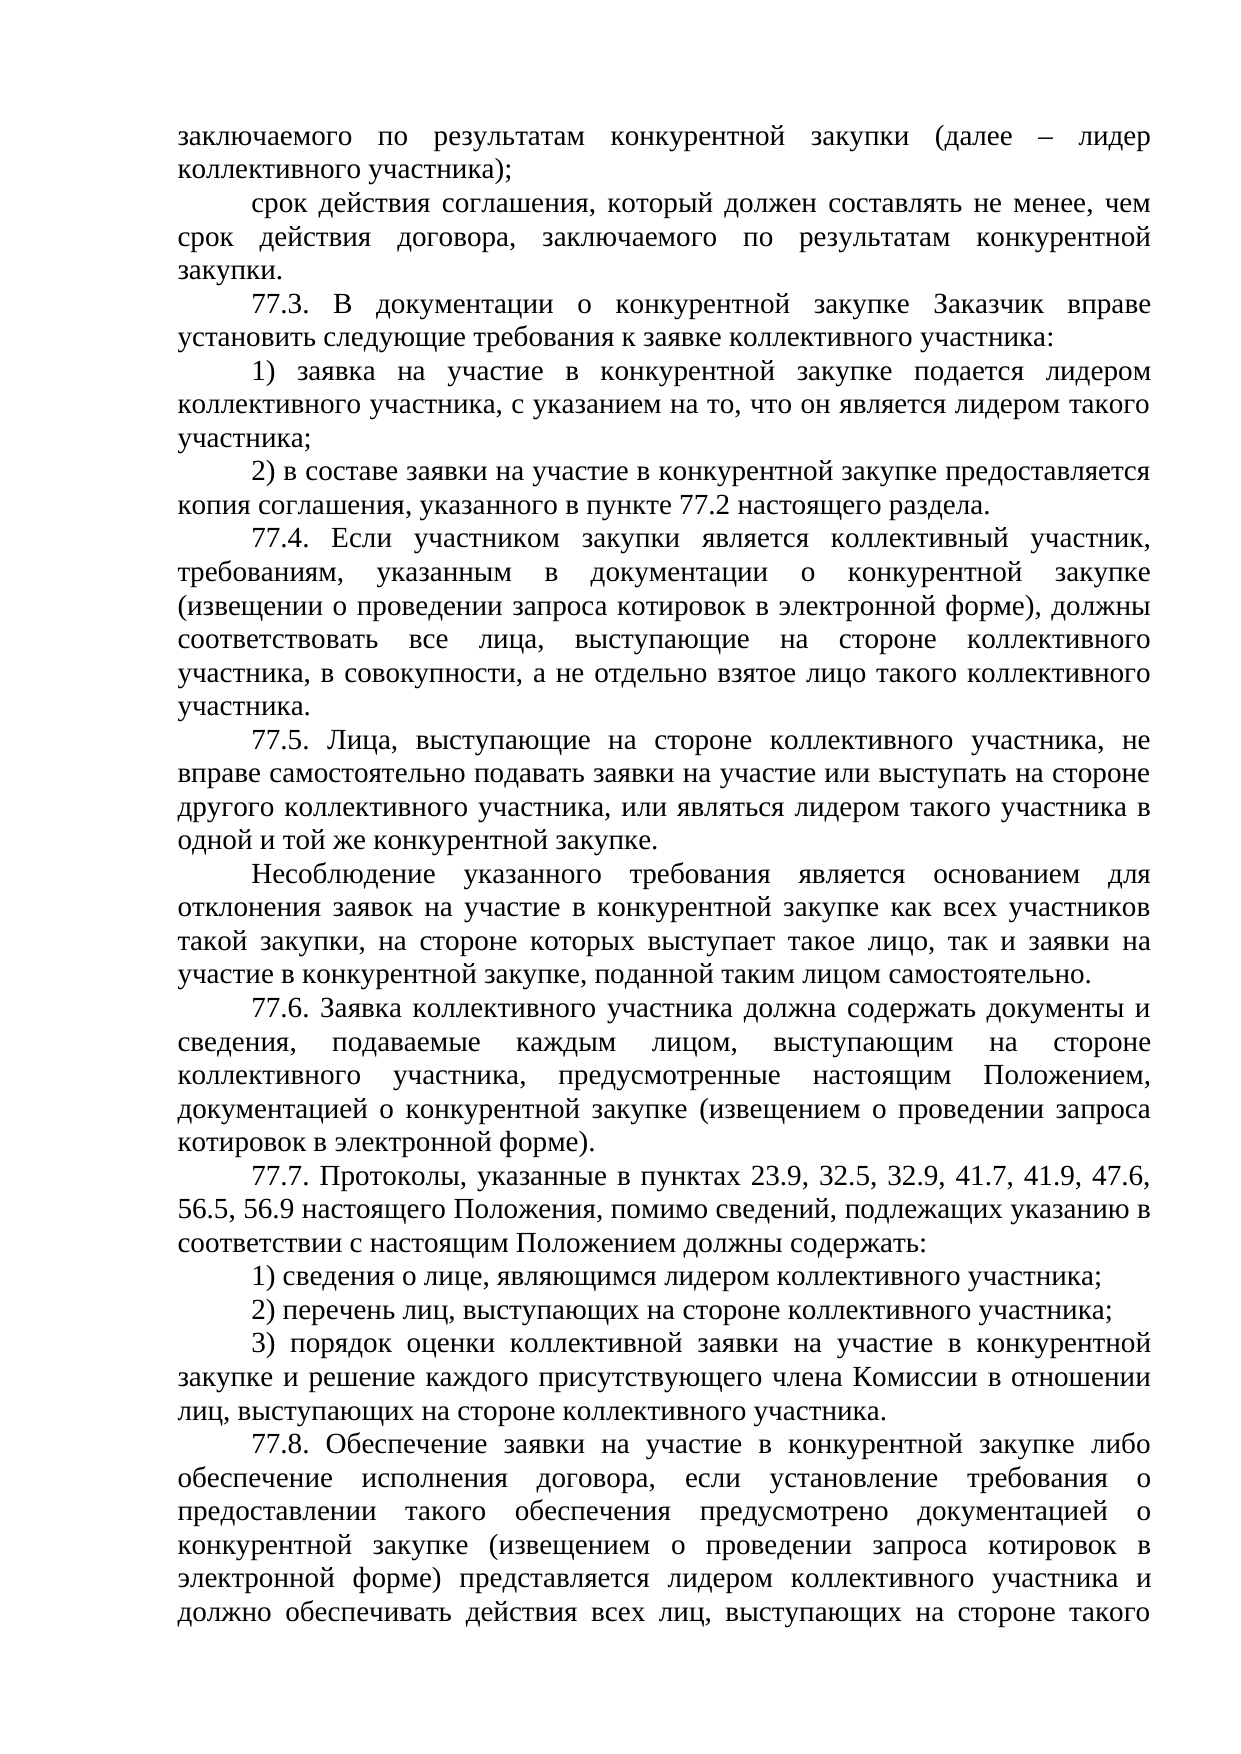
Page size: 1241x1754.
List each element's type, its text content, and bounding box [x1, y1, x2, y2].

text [177, 1426, 1152, 1627]
text 3) порядок оценки коллективной заявки на участие в конкурентной закупке и решение каждого присутствующего члена Комиссии в отношении лиц, выступающих на стороне коллективного участника. [177, 1326, 1152, 1426]
text 2) в составе заявки на участие в конкурентной закупке предоставляется копия соглашения, указанного в пункте 77.2 настоящего раздела. [177, 453, 1152, 521]
text срок действия соглашения, который должен составлять не менее, чем срок действия договора, заключаемого по результатам конкурентной закупки. [177, 185, 1152, 286]
text 77.3. В документации о конкурентной закупке Заказчик вправе установить следующие требования к заявке коллективного участника: [177, 286, 1152, 353]
text 77.6. Заявка коллективного участника должна содержать документы и сведения, подаваемые каждым лицом, выступающим на стороне коллективного участника, предусмотренные настоящим Положением, документацией о конкурентной закупке (извещением о проведении запроса котировок в электронной форме). [177, 990, 1152, 1158]
text 77.5. Лица, выступающие на стороне коллективного участника, не вправе самостоятельно подавать заявки на участие или выступать на стороне другого коллективного участника, или являться лидером такого участника в одной и той же конкурентной закупке. [177, 722, 1152, 856]
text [177, 118, 1152, 185]
text 2) перечень лиц, выступающих на стороне коллективного участника; [177, 1292, 1152, 1326]
text Несоблюдение указанного требования является основанием для отклонения заявок на участие в конкурентной закупке как всех участников такой закупки, на стороне которых выступает такое лицо, так и заявки на участие в конкурентной закупке, поданной таким лицом самостоятельно. [177, 856, 1152, 990]
text 1) заявка на участие в конкурентной закупке подается лидером коллективного участника, с указанием на то, что он является лидером такого участника; [177, 353, 1152, 453]
text 1) сведения о лице, являющимся лидером коллективного участника; [177, 1258, 1152, 1292]
text 77.7. Протоколы, указанные в пунктах 23.9, 32.5, 32.9, 41.7, 41.9, 47.6, 56.5, 56.9 настоящего Положения, помимо сведений, подлежащих указанию в соответствии с настоящим Положением должны содержать: [177, 1158, 1152, 1258]
text 77.4. Если участником закупки является коллективный участник, требованиям, указанным в документации о конкурентной закупке (извещении о проведении запроса котировок в электронной форме), должны соответствовать все лица, выступающие на стороне коллективного участника, в совокупности, а не отдельно взятое лицо такого коллективного участника. [177, 521, 1152, 722]
